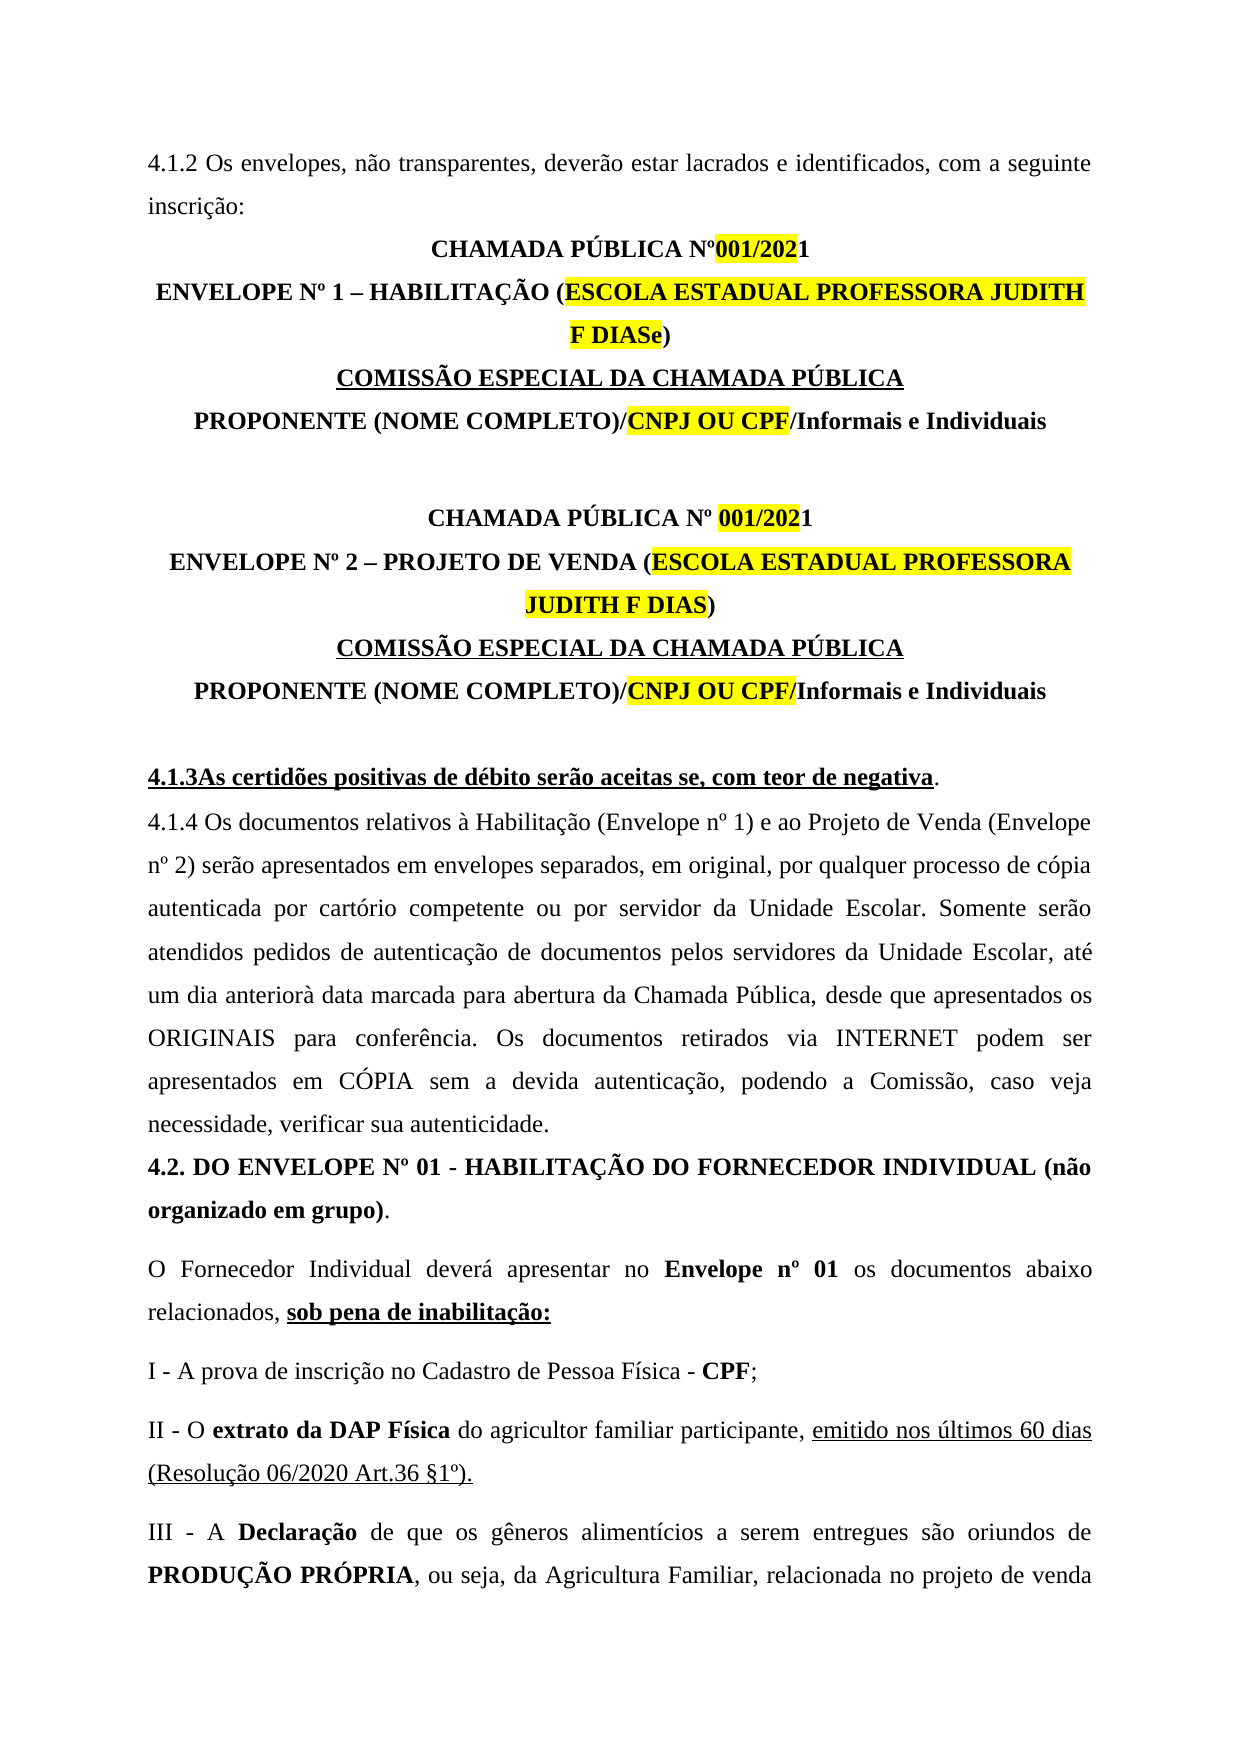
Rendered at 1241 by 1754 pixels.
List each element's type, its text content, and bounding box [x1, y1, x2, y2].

text 4.1.4 Os documentos relativos à Habilitação (Envelope nº 1) e ao Projeto de Venda (Envelope nº 2) serão apresentados em envelopes separados, em original, por qualquer processo de cópia autenticada por cartório competente ou por servidor da Unidade Escolar. Somente serão atendidos pedidos de autenticação de documentos pelos servidores da Unidade Escolar, até um dia anteriorà data marcada para abertura da Chamada Pública, desde que apresentados os ORIGINAIS para conferência. Os documentos retirados via INTERNET podem ser apresentados em CÓPIA sem a devida autenticação, podendo a Comissão, caso veja necessidade, verificar sua autenticidade. [148, 807, 1092, 1138]
text PROPONENTE (NOME COMPLETO)/CNPJ OU CPF/Informais e Individuais [796, 676, 1092, 705]
text PROPONENTE (NOME COMPLETO)/CNPJ OU CPF/Informais e Individuais [148, 406, 627, 435]
text CHAMADA PÚBLICA Nº 001/2021 [148, 503, 1092, 532]
text PROPONENTE (NOME COMPLETO)/CNPJ OU CPF/Informais e Individuais [789, 406, 1092, 435]
text 4.1.2 Os envelopes, não transparentes, deverão estar lacrados e identificados, com a seguinte inscrição: [148, 148, 1092, 219]
text PROPONENTE (NOME COMPLETO)/CNPJ OU CPF/Informais e Individuais [148, 676, 627, 705]
text II - O extrato da DAP Física do agricultor familiar participante, emitido nos últimos 60 dias (Resolução 06/2020 Art.36 §1º). [148, 1415, 1092, 1487]
text CHAMADA PÚBLICA Nº001/2021 [148, 234, 715, 263]
text ENVELOPE Nº 1 – HABILITAÇÃO (ESCOLA ESTADUAL PROFESSORA JUDITH F DIASe) [148, 277, 1092, 349]
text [148, 1517, 1092, 1588]
text COMISSÃO ESPECIAL DA CHAMADA PÚBLICA [148, 633, 1092, 662]
text I - A prova de inscrição no Cadastro de Pessoa Física - CPF; [148, 1356, 1092, 1385]
text COMISSÃO ESPECIAL DA CHAMADA PÚBLICA [148, 363, 1092, 392]
text ENVELOPE Nº 2 – PROJETO DE VENDA (ESCOLA ESTADUAL PROFESSORA JUDITH F DIAS) [148, 547, 1092, 618]
text 4.2. DO ENVELOPE Nº 01 - HABILITAÇÃO DO FORNECEDOR INDIVIDUAL (não organizado em grupo). [148, 1152, 1092, 1224]
text CHAMADA PÚBLICA Nº001/2021 [797, 234, 1092, 263]
text 4.1.3As certidões positivas de débito serão aceitas se, com teor de negativa. [148, 762, 1092, 791]
text O Fornecedor Individual deverá apresentar no Envelope nº 01 os documentos abaixo relacionados, sob pena de inabilitação: [148, 1254, 1092, 1326]
